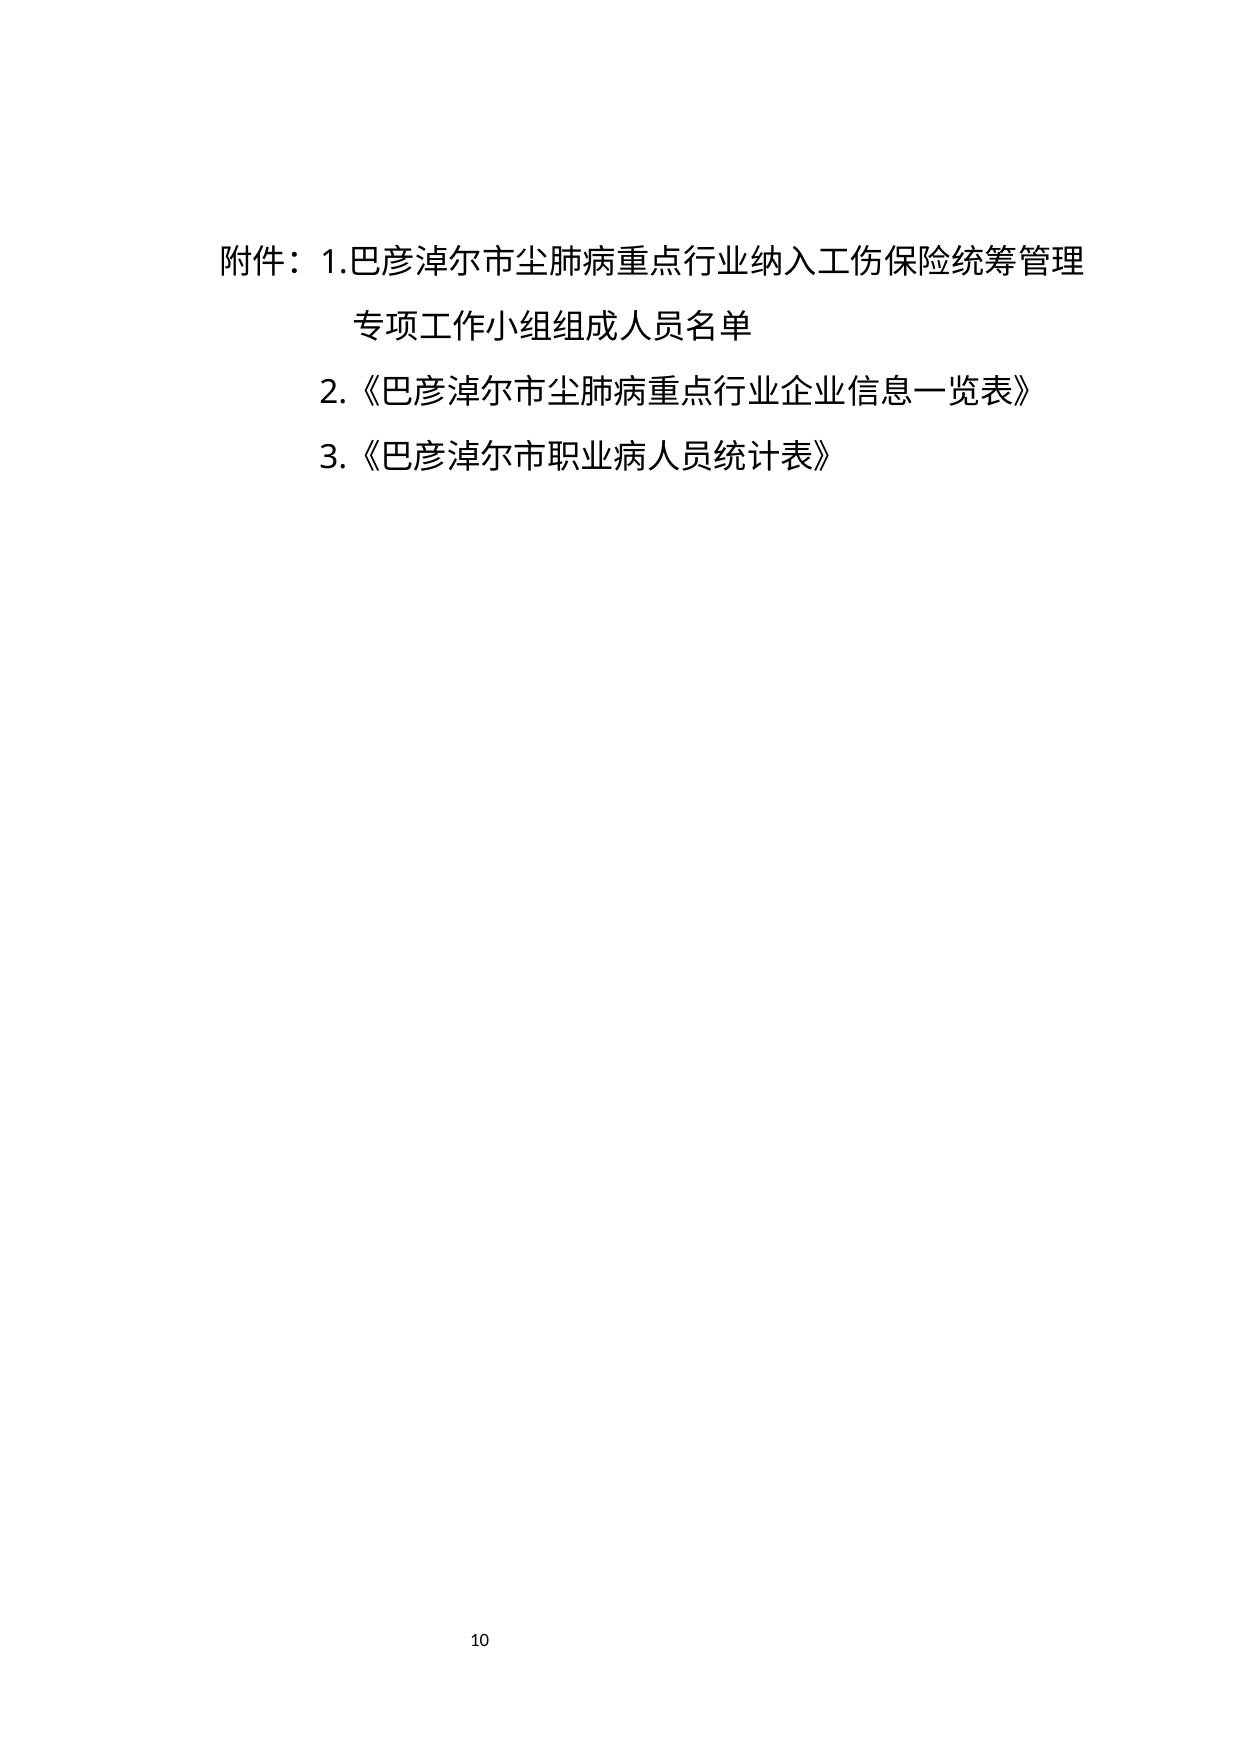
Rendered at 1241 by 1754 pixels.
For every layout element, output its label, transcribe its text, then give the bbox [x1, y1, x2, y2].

text 2.《巴彦淖尔市尘肺病重点行业企业信息一览表》 [152, 357, 1088, 422]
text 3.《巴彦淖尔市职业病人员统计表》 [152, 422, 1088, 487]
text 附件：1.巴彦淖尔市尘肺病重点行业纳入工伤保险统筹管理专项工作小组组成人员名单 [219, 227, 1088, 357]
